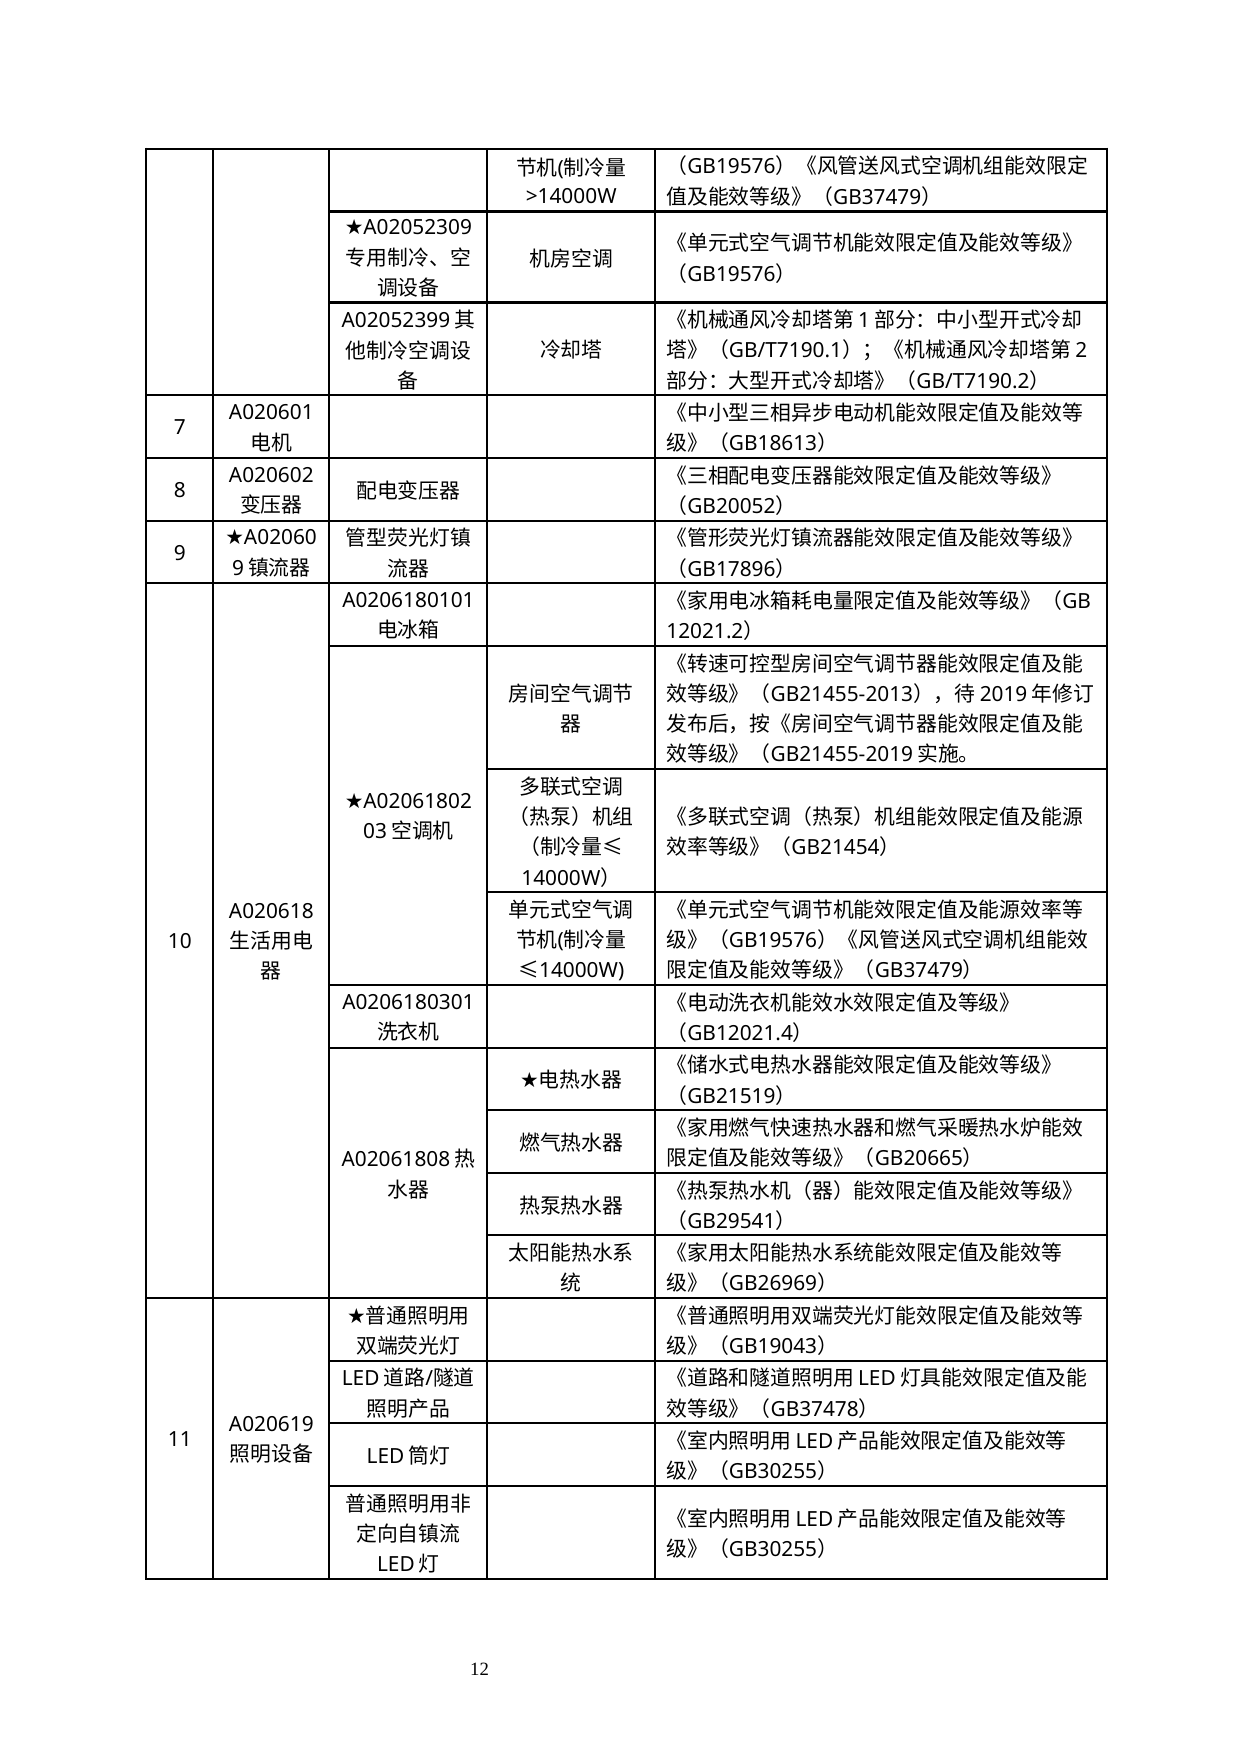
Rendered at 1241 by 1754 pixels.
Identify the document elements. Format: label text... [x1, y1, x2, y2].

table_cell 机房空调 [488, 213, 654, 301]
table_cell 8 [147, 459, 212, 519]
table_cell ★普通照明用双端荧光灯 [330, 1299, 486, 1359]
table_cell 《三相配电变压器能效限定值及能效等级》（GB20052） [656, 459, 1106, 519]
table_cell ★电热水器 [488, 1049, 654, 1109]
table_cell 多联式空调（热泵）机组（制冷量≤ 14000W） [488, 770, 654, 891]
table_cell A02052399其他制冷空调设备 [330, 304, 486, 394]
table_cell 《管形荧光灯镇流器能效限定值及能效等级》（GB17896） [656, 522, 1106, 582]
table_cell [488, 1362, 654, 1422]
table_cell 《室内照明用LED产品能效限定值及能效等级》（GB30255） [656, 1487, 1106, 1578]
table_cell 普通照明用非定向自镇流LED灯 [330, 1487, 486, 1578]
table_cell 《多联式空调（热泵）机组能效限定值及能源效率等级》（GB21454） [656, 770, 1106, 891]
table_cell 《转速可控型房间空气调节器能效限定值及能效等级》（GB21455-2013），待2019年修订发布后，按《房间空气调节器能效限定值及能效等级》（GB21455-2019实施。 [656, 647, 1106, 768]
table_cell LED道路/隧道照明产品 [330, 1362, 486, 1422]
table_cell 7 [147, 396, 212, 457]
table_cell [656, 150, 1106, 210]
table_cell 《电动洗衣机能效水效限定值及等级》（GB12021.4） [656, 986, 1106, 1047]
table_cell 燃气热水器 [488, 1111, 654, 1172]
table_cell 《中小型三相异步电动机能效限定值及能效等级》（GB18613） [656, 396, 1106, 457]
table_cell A020601电机 [214, 396, 328, 457]
table_cell 《普通照明用双端荧光灯能效限定值及能效等级》（GB19043） [656, 1299, 1106, 1359]
table_cell A0206180301洗衣机 [330, 986, 486, 1047]
table_cell ★A020609镇流器 [214, 522, 328, 582]
table_cell 《储水式电热水器能效限定值及能效等级》（GB21519） [656, 1049, 1106, 1109]
table_cell ★A02052309专用制冷、空调设备 [330, 213, 486, 301]
table_cell [488, 1424, 654, 1485]
table_cell ★A0206180203空调机 [330, 647, 486, 984]
table_cell 热泵热水器 [488, 1174, 654, 1234]
table_cell [488, 459, 654, 519]
table_cell 《家用燃气快速热水器和燃气采暖热水炉能效限定值及能效等级》（GB20665） [656, 1111, 1106, 1172]
table_cell [488, 584, 654, 645]
table_cell 《室内照明用LED产品能效限定值及能效等级》（GB30255） [656, 1424, 1106, 1485]
table_cell [488, 522, 654, 582]
table_cell [330, 396, 486, 457]
table_cell A020618生活用电器 [214, 584, 328, 1297]
table_cell 《热泵热水机（器）能效限定值及能效等级》（GB29541） [656, 1174, 1106, 1234]
table_cell 太阳能热水系统 [488, 1236, 654, 1297]
table_cell A020602变压器 [214, 459, 328, 519]
table_cell [488, 986, 654, 1047]
table_cell 《道路和隧道照明用LED灯具能效限定值及能效等级》（GB37478） [656, 1362, 1106, 1422]
table_cell LED筒灯 [330, 1424, 486, 1485]
table_cell 《单元式空气调节机能效限定值及能效等级》（GB19576） [656, 213, 1106, 301]
table_cell 《家用电冰箱耗电量限定值及能效等级》（GB 12021.2） [656, 584, 1106, 645]
table_cell A020619照明设备 [214, 1299, 328, 1578]
table_cell 《机械通风冷却塔第1部分：中小型开式冷却塔》（GB/T7190.1）；《机械通风冷却塔第2部分：大型开式冷却塔》（GB/T7190.2） [656, 304, 1106, 394]
table_cell 管型荧光灯镇流器 [330, 522, 486, 582]
table_cell A02061808热水器 [330, 1049, 486, 1297]
table_cell 配电变压器 [330, 459, 486, 519]
table_cell A0206180101电冰箱 [330, 584, 486, 645]
table_cell [488, 1299, 654, 1359]
table_cell 《家用太阳能热水系统能效限定值及能效等级》（GB26969） [656, 1236, 1106, 1297]
table_cell [488, 1487, 654, 1578]
table_cell [488, 396, 654, 457]
table_cell 11 [147, 1299, 212, 1578]
table_cell 10 [147, 584, 212, 1297]
table_cell 冷却塔 [488, 304, 654, 394]
table_cell 单元式空气调节机(制冷量≤14000W) [488, 893, 654, 984]
table_cell 9 [147, 522, 212, 582]
table_cell 《单元式空气调节机能效限定值及能源效率等级》（GB19576）《风管送风式空调机组能效限定值及能效等级》（GB37479） [656, 893, 1106, 984]
table_cell 单元式空气调节机(制冷量>14000W [488, 150, 654, 210]
table_cell 房间空气调节器 [488, 647, 654, 768]
